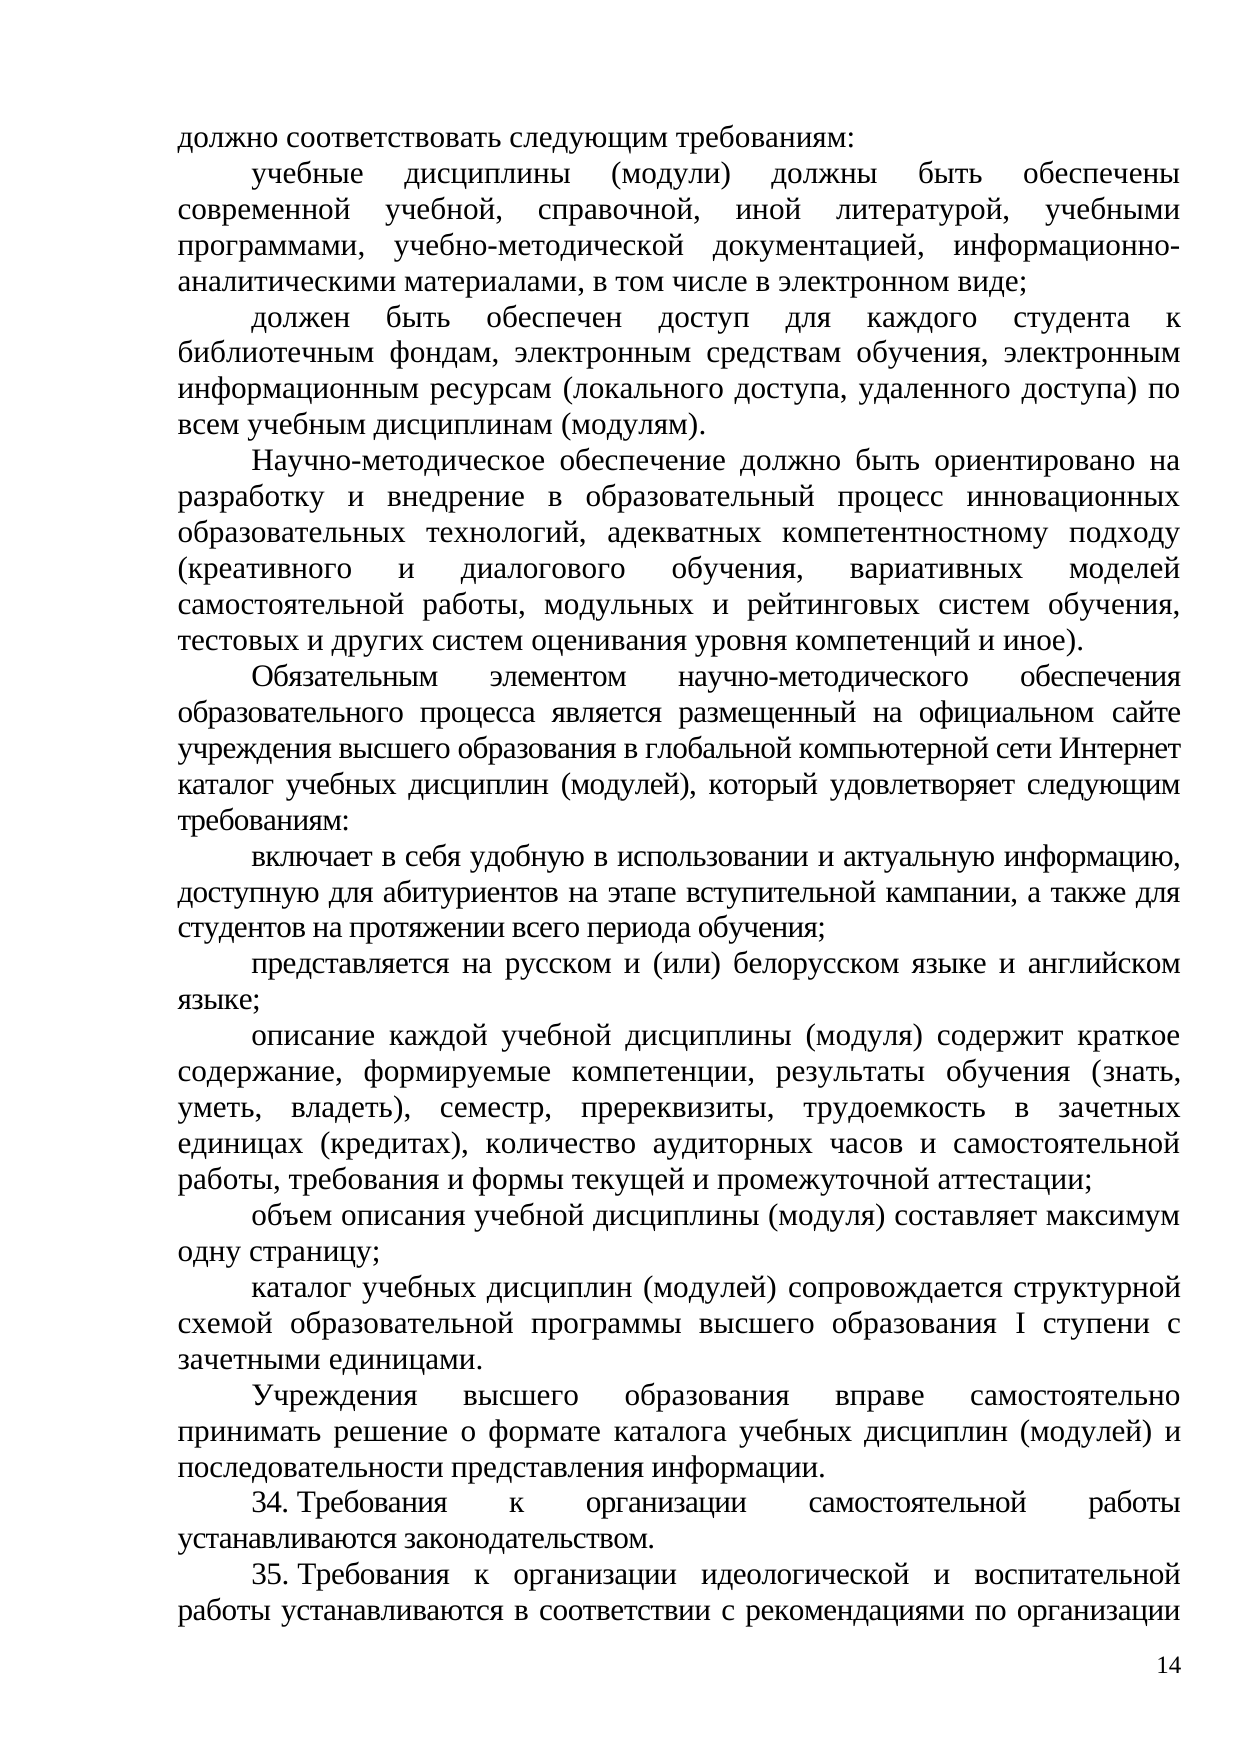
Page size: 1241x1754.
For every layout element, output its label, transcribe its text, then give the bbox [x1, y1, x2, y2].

text включает в себя удобную в использовании и актуальную информацию, доступную для абитуриентов на этапе вступительной кампании, а также для студентов на протяжении всего периода обучения; [177, 837, 1181, 945]
text 34. Требования к организации самостоятельной работы устанавливаются законодательством. [177, 1484, 1181, 1556]
text Учреждения высшего образования вправе самостоятельно принимать решение о формате каталога учебных дисциплин (модулей) и последовательности представления информации. [177, 1376, 1181, 1484]
text Научно-методическое обеспечение должно быть ориентировано на разработку и внедрение в образовательный процесс инновационных образовательных технологий, адекватных компетентностному подходу (креативного и диалогового обучения, вариативных моделей самостоятельной работы, модульных и рейтинговых систем обучения, тестовых и других систем оценивания уровня компетенций и иное). [177, 442, 1181, 657]
text представляется на русском и (или) белорусском языке и английском языке; [177, 945, 1181, 1017]
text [177, 1556, 1181, 1627]
text описание каждой учебной дисциплины (модуля) содержит краткое содержание, формируемые компетенции, результаты обучения (знать, уметь, владеть), семестр, пререквизиты, трудоемкость в зачетных единицах (кредитах), количество аудиторных часов и самостоятельной работы, требования и формы текущей и промежуточной аттестации; [177, 1017, 1181, 1196]
text Обязательным элементом научно-методического обеспечения образовательного процесса является размещенный на официальном сайте учреждения высшего образования в глобальной компьютерной сети Интернет каталог учебных дисциплин (модулей), который удовлетворяет следующим требованиям: [177, 657, 1181, 837]
text должен быть обеспечен доступ для каждого студента к библиотечным фондам, электронным средствам обучения, электронным информационным ресурсам (локального доступа, удаленного доступа) по всем учебным дисциплинам (модулям). [177, 298, 1181, 442]
text каталог учебных дисциплин (модулей) сопровождается структурной схемой образовательной программы высшего образования I ступени с зачетными единицами. [177, 1268, 1181, 1376]
text объем описания учебной дисциплины (модуля) составляет максимум одну страницу; [177, 1196, 1181, 1268]
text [177, 118, 1181, 154]
text учебные дисциплины (модули) должны быть обеспечены современной учебной, справочной, иной литературой, учебными программами, учебно-методической документацией, информационно-аналитическими материалами, в том числе в электронном виде; [177, 154, 1181, 298]
